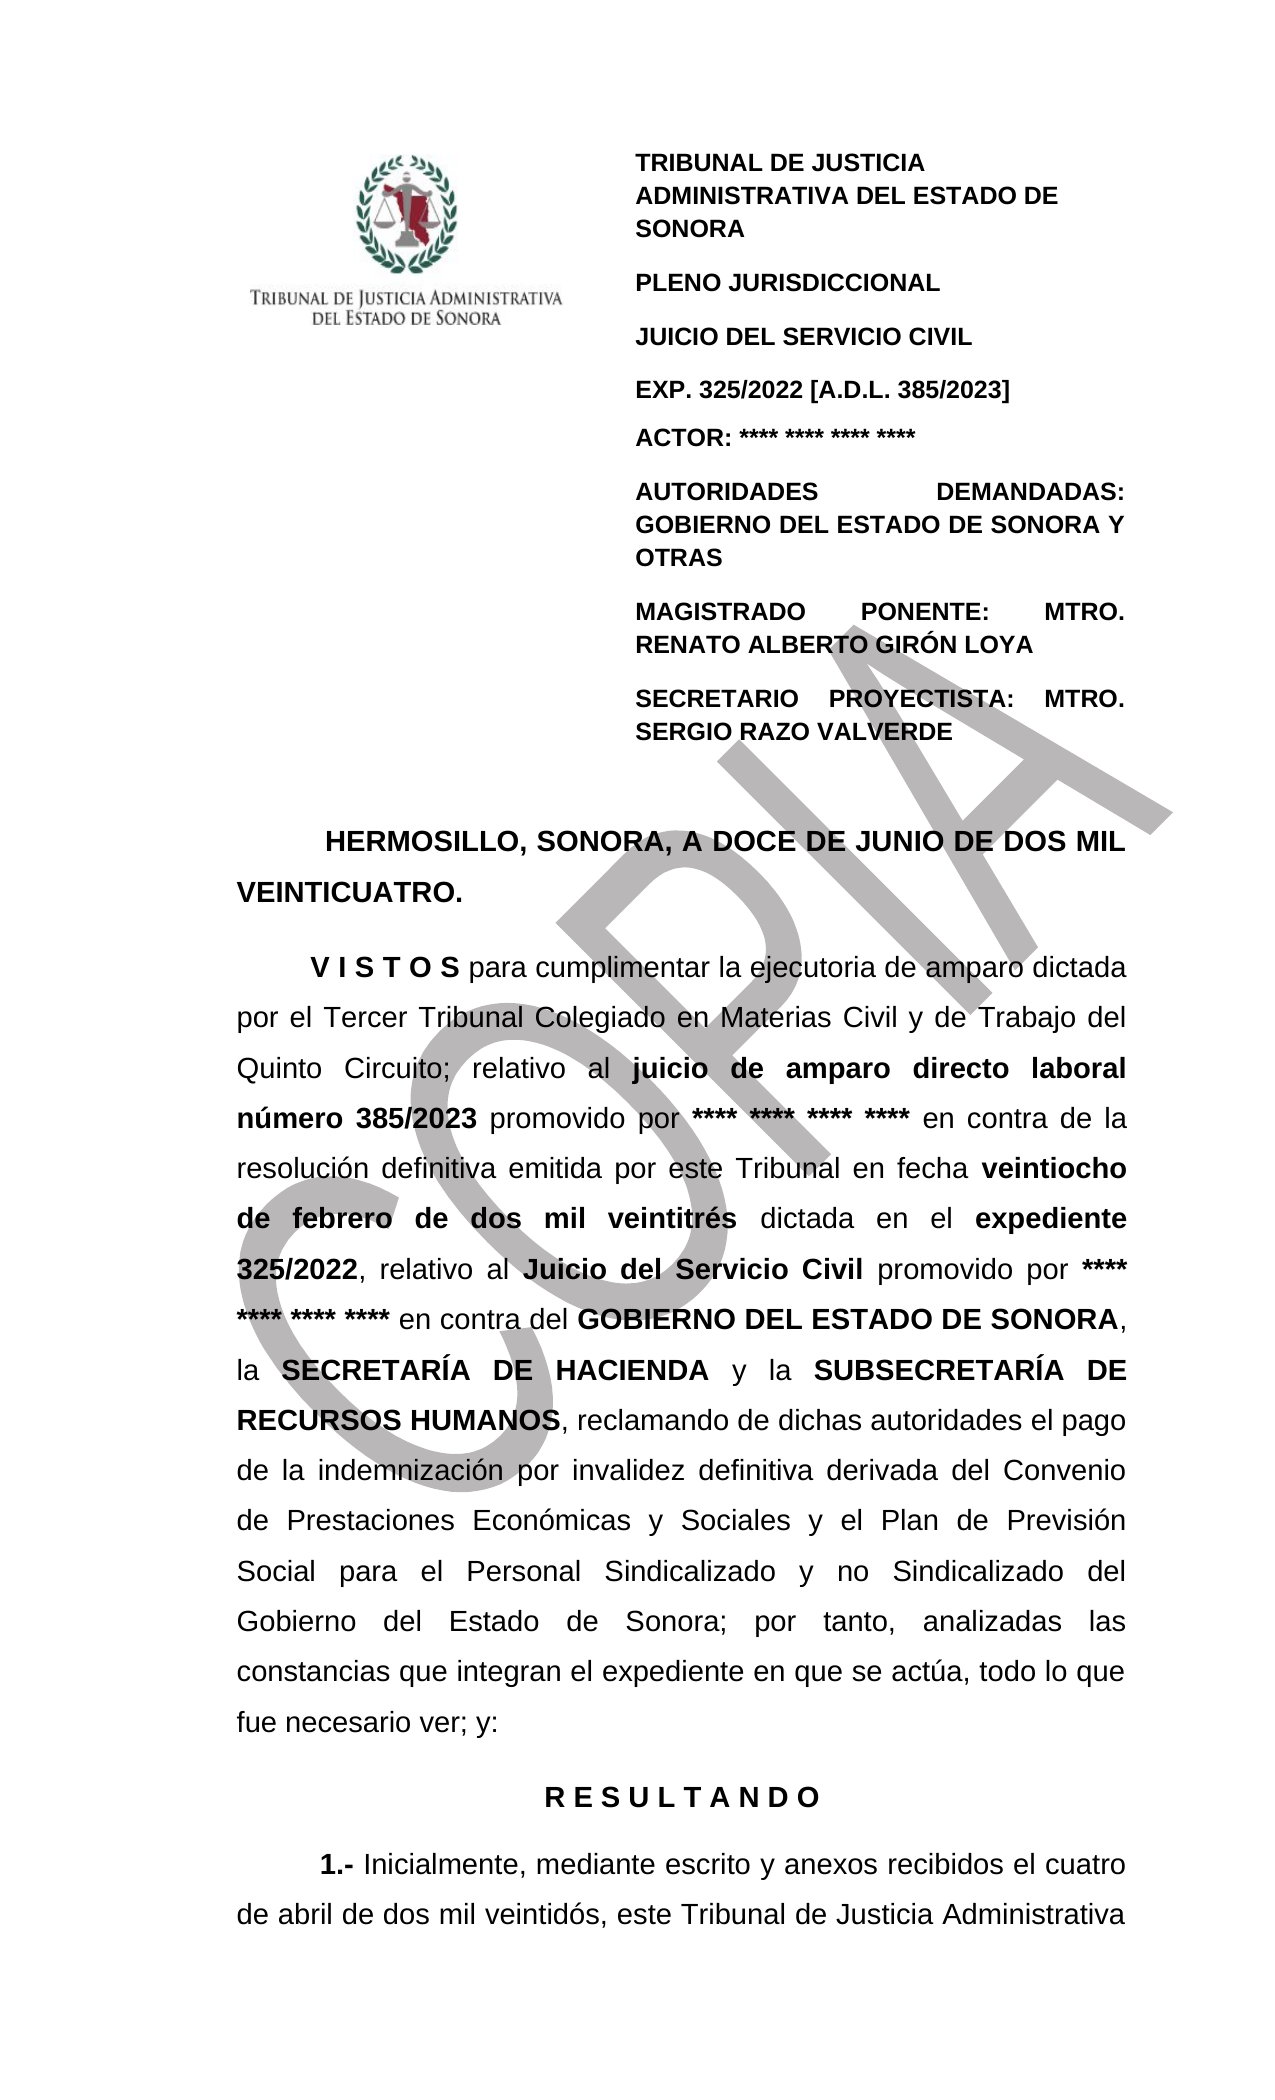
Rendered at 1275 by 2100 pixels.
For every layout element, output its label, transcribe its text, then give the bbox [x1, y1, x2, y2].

text ACTOR: **** **** **** **** [635, 423, 1125, 452]
text V I S T O S para cumplimentar la ejecutoria de amparo dictada por el Tercer Tribunal Colegiado en Materias Civil y de Trabajo del Quinto Circuito; relativo al juicio de amparo directo laboral número 385/2023 promovido por **** **** **** **** en contra de la resolución definitiva emitida por este Tribunal en fecha veintiocho de febrero de dos mil veintitrés dictada en el expediente 325/2022, relativo al Juicio del Servicio Civil promovido por **** **** **** **** en contra del GOBIERNO DEL ESTADO DE SONORA, la SECRETARÍA DE HACIENDA y la SUBSECRETARÍA DE RECURSOS HUMANOS, reclamando de dichas autoridades el pago de la indemnización por invalidez definitiva derivada del Convenio de Prestaciones Económicas y Sociales y el Plan de Previsión Social para el Personal Sindicalizado y no Sindicalizado del Gobierno del Estado de Sonora; por tanto, analizadas las constancias que integran el expediente en que se actúa, todo lo que fue necesario ver; y: [236, 950, 1127, 1738]
text MAGISTRADO PONENTE: MTRO. RENATO ALBERTO GIRÓN LOYA [635, 597, 1125, 658]
text JUICIO DEL SERVICIO CIVIL [635, 321, 1125, 350]
picture [249, 154, 564, 325]
text PLENO JURISDICCIONAL [635, 268, 1125, 296]
text HERMOSILLO, SONORA, A DOCE DE JUNIO DE DOS MIL VEINTICUATRO. [236, 824, 1127, 908]
text AUTORIDADES DEMANDADAS: GOBIERNO DEL ESTADO DE SONORA Y OTRAS [635, 477, 1125, 572]
text EXP. 325/2022 [A.D.L. 385/2023] [635, 375, 1125, 404]
text TRIBUNAL DE JUSTICIA ADMINISTRATIVA DEL ESTADO DE SONORA [635, 148, 1125, 242]
text R E S U L T A N D O [236, 1780, 1127, 1813]
text SECRETARIO PROYECTISTA: MTRO. SERGIO RAZO VALVERDE [635, 684, 1125, 745]
